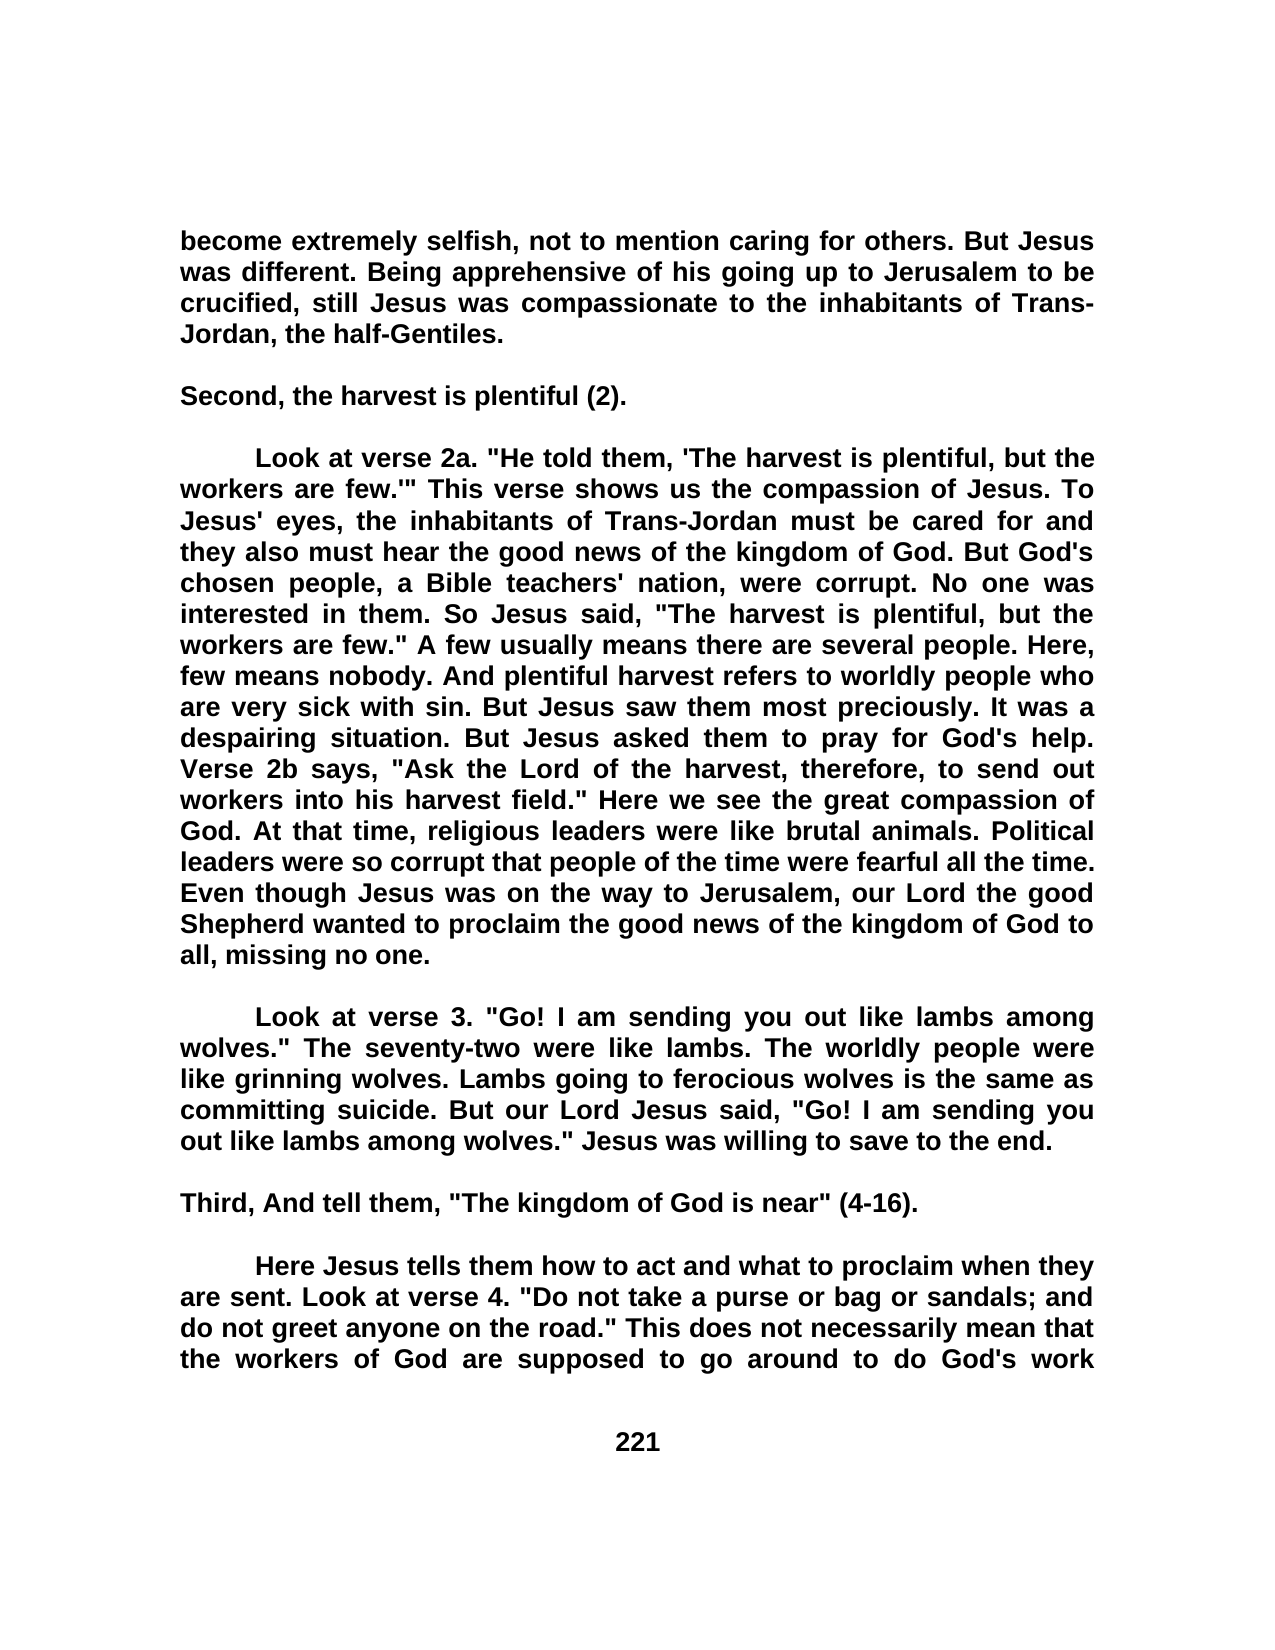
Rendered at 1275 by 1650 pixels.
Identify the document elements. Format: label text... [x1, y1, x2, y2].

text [180, 225, 1095, 349]
text Second, the harvest is plentiful (2). [180, 380, 1095, 411]
text Third, And tell them, "The kingdom of God is near" (4-16). [180, 1187, 1095, 1218]
text Look at verse 2a. "He told them, 'The harvest is plentiful, but the workers are few.'" This verse shows us the compassion of Jesus. To Jesus' eyes, the inhabitants of Trans-Jordan must be cared for and they also must hear the good news of the kingdom of God. But God's chosen people, a Bible teachers' nation, were corrupt. No one was interested in them. So Jesus said, "The harvest is plentiful, but the workers are few." A few usually means there are several people. Here, few means nobody. And plentiful harvest refers to worldly people who are very sick with sin. But Jesus saw them most preciously. It was a despairing situation. But Jesus asked them to pray for God's help. Verse 2b says, "Ask the Lord of the harvest, therefore, to send out workers into his harvest field." Here we see the great compassion of God. At that time, religious leaders were like brutal animals. Political leaders were so corrupt that people of the time were fearful all the time. Even though Jesus was on the way to Jerusalem, our Lord the good Shepherd wanted to proclaim the good news of the kingdom of God to all, missing no one. [180, 442, 1095, 970]
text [180, 1249, 1095, 1373]
text Look at verse 3. "Go! I am sending you out like lambs among wolves." The seventy-two were like lambs. The worldly people were like grinning wolves. Lambs going to ferocious wolves is the same as committing suicide. But our Lord Jesus said, "Go! I am sending you out like lambs among wolves." Jesus was willing to save to the end. [180, 1001, 1095, 1156]
